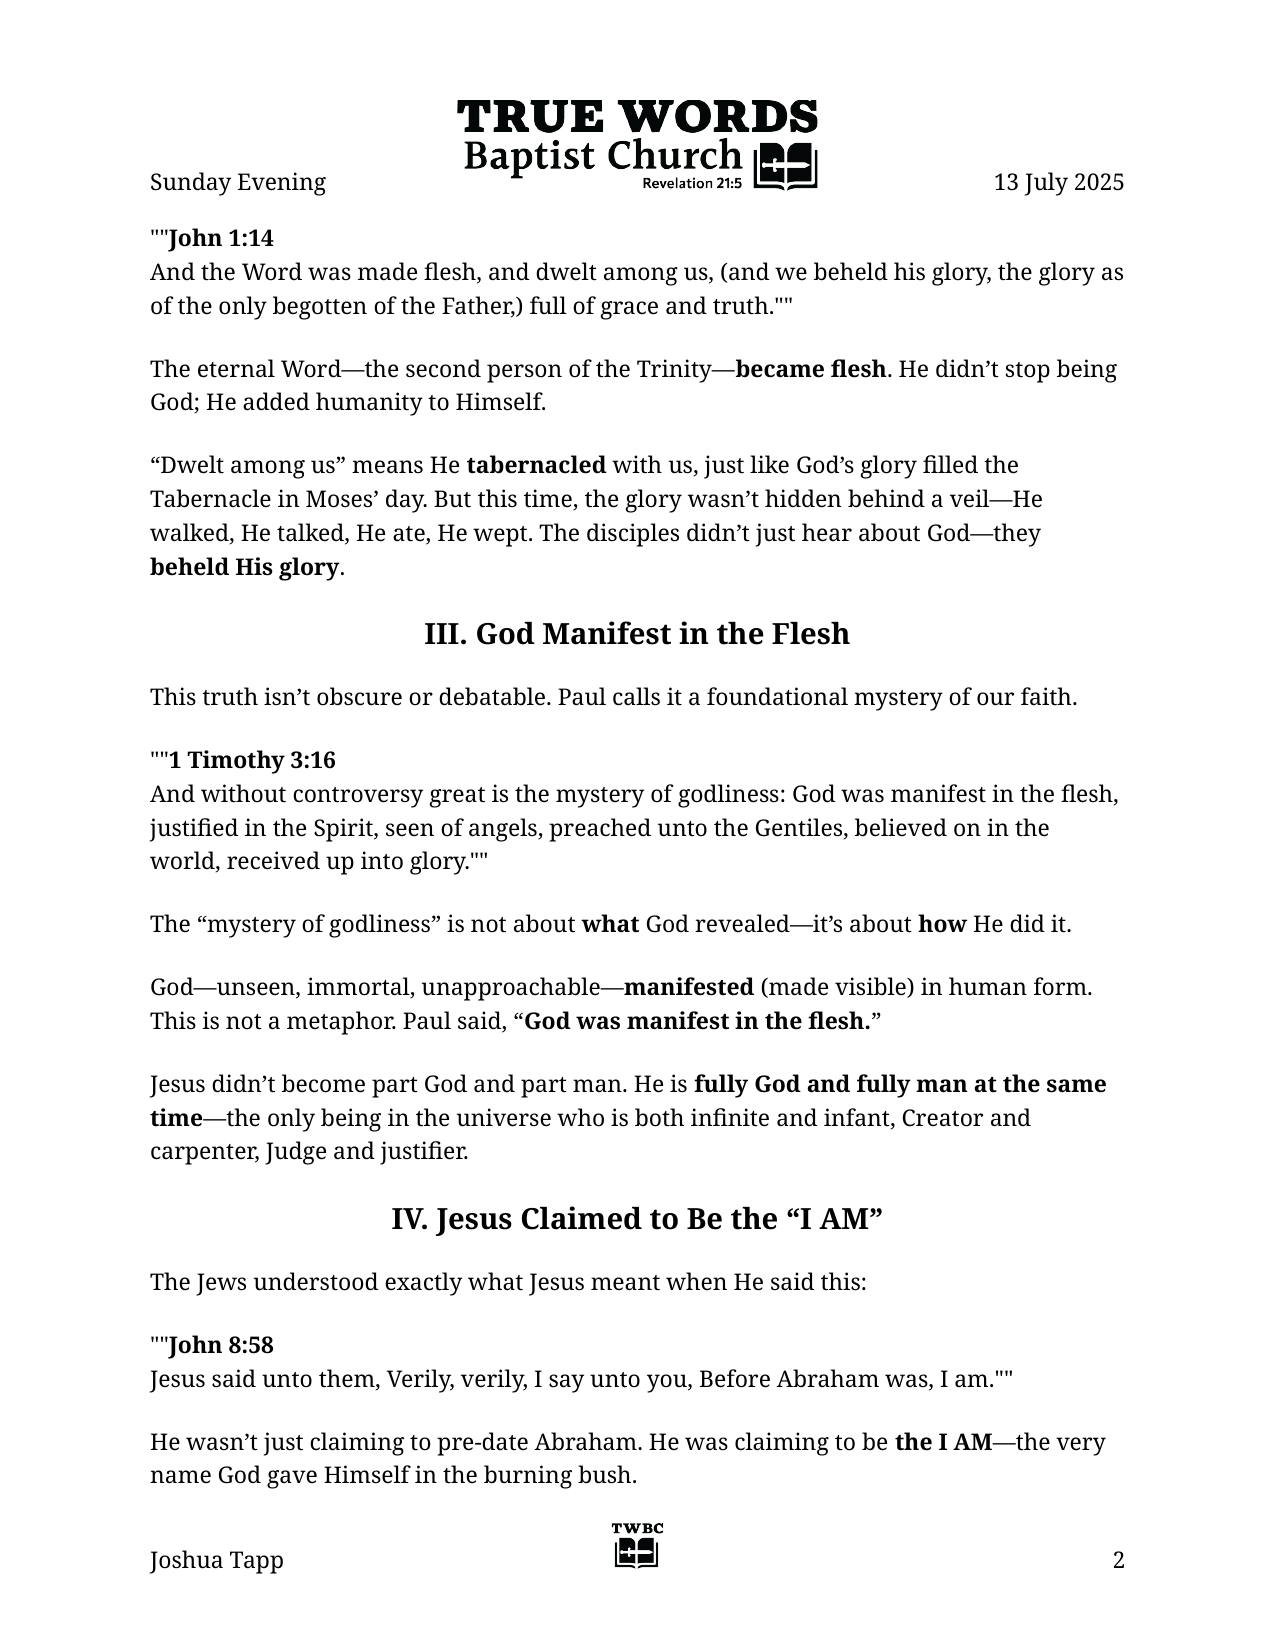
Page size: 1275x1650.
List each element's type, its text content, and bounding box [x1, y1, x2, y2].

text He wasn’t just claiming to pre-date Abraham. He was claiming to be the I AM—the very name God gave Himself in the burning bush. [150, 1426, 1125, 1491]
text Jesus didn’t become part God and part man. He is fully God and fully man at the same time—the only being in the universe who is both infinite and infant, Creator and carpenter, Judge and justifier. [150, 1068, 1125, 1167]
subtitle IV. Jesus Claimed to Be the “I AM” [150, 1198, 1125, 1238]
text This truth isn’t obscure or debatable. Paul calls it a foundational mystery of our faith. [150, 681, 1125, 712]
picture [611, 1523, 664, 1569]
text The Jews understood exactly what Jesus meant when He said this: [150, 1266, 1125, 1297]
text The eternal Word—the second person of the Trinity—became flesh. He didn’t stop being God; He added humanity to Himself. [150, 352, 1125, 417]
picture [457, 100, 818, 191]
text “Dwelt among us” means He tabernacled with us, just like God’s glory filled the Tabernacle in Moses’ day. But this time, the glory wasn’t hidden behind a veil—He walked, He talked, He ate, He wept. The disciples didn’t just hear about God—they beheld His glory. [150, 449, 1125, 582]
text The “mystery of godliness” is not about what God revealed—it’s about how He did it. [150, 908, 1125, 939]
text ""1 Timothy 3:16 And without controversy great is the mystery of godliness: God was manifest in the flesh, justified in the Spirit, seen of angels, preached unto the Gentiles, believed on in the world, received up into glory."" [150, 744, 1125, 877]
subtitle III. God Manifest in the Flesh [150, 613, 1125, 653]
text God—unseen, immortal, unapproachable—manifested (made visible) in human form. This is not a metaphor. Paul said, “God was manifest in the flesh.” [150, 971, 1125, 1036]
text ""John 8:58 Jesus said unto them, Verily, verily, I say unto you, Before Abraham was, I am."" [150, 1329, 1125, 1394]
text ""John 1:14 And the Word was made flesh, and dwelt among us, (and we beheld his glory, the glory as of the only begotten of the Father,) full of grace and truth."" [150, 222, 1125, 321]
